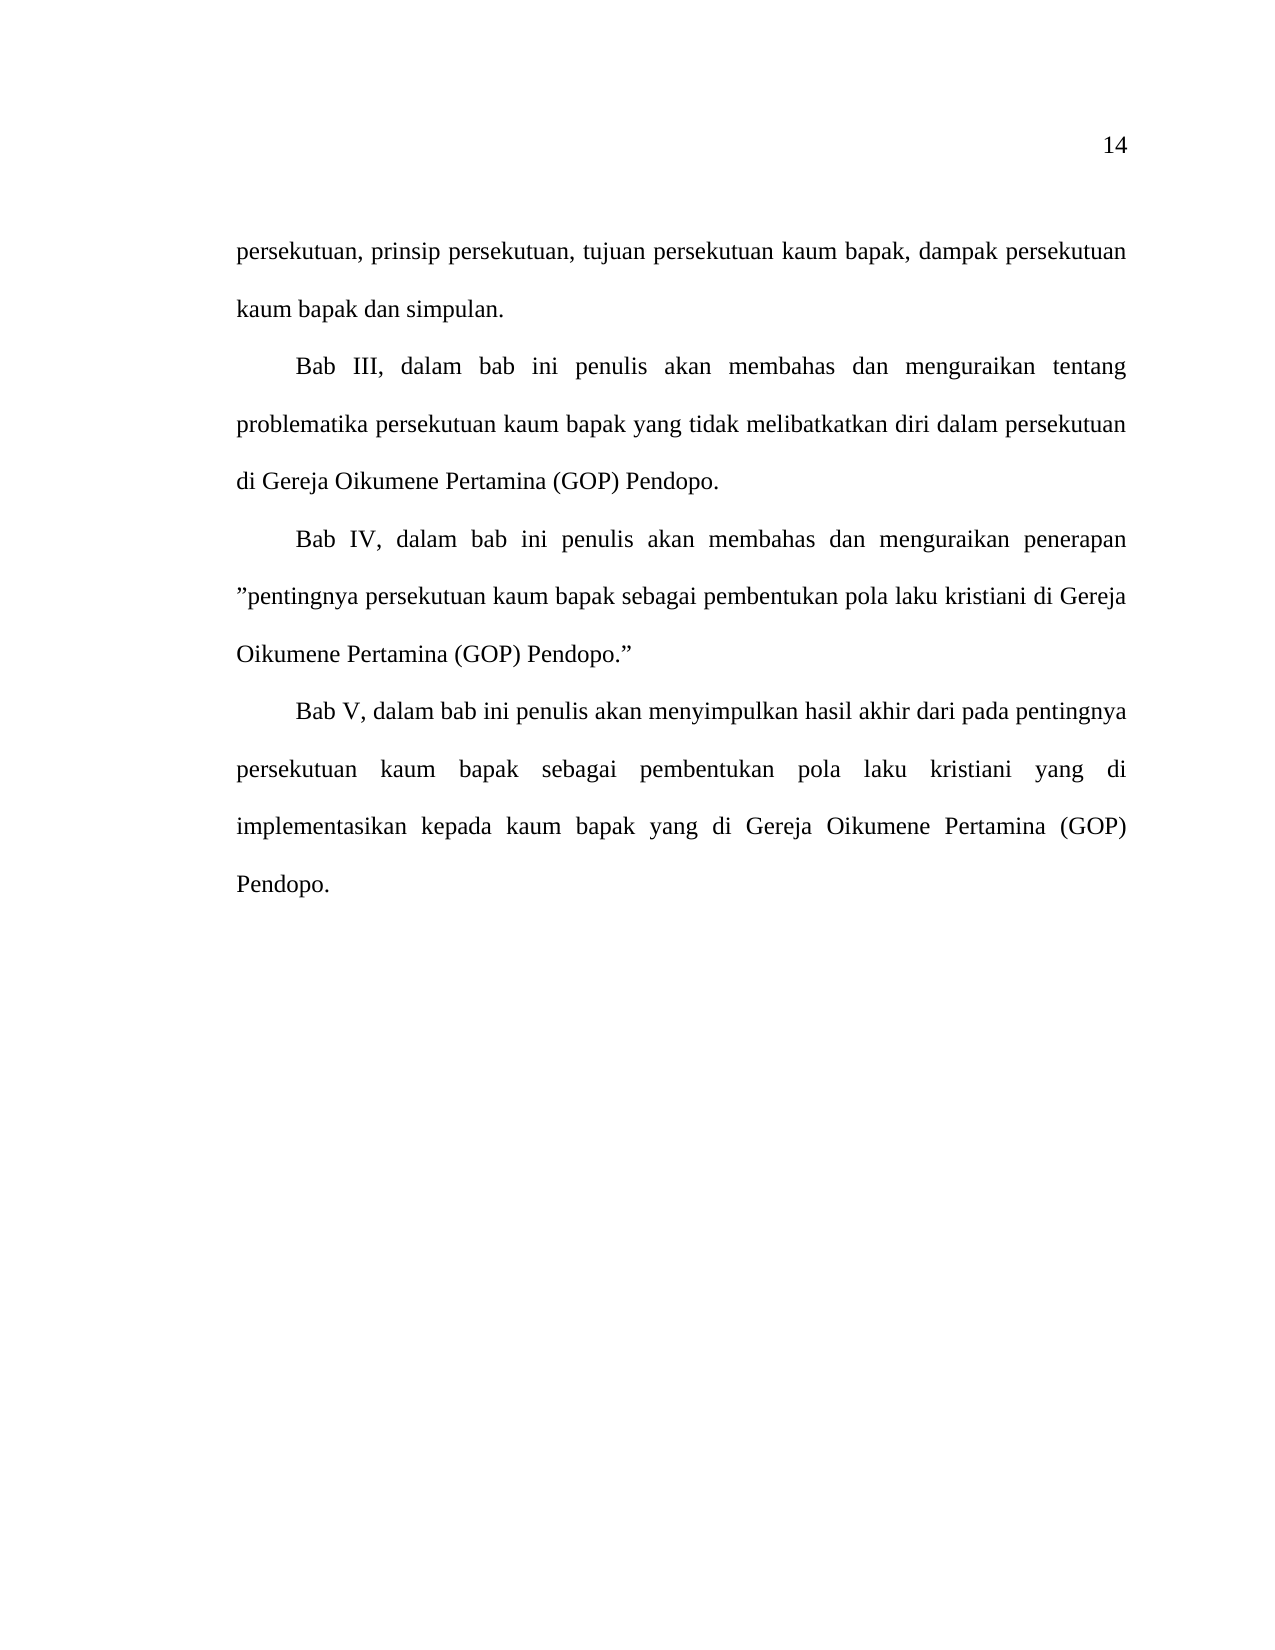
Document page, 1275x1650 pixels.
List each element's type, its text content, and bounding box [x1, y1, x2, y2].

text Bab III, dalam bab ini penulis akan membahas dan menguraikan tentang problematika persekutuan kaum bapak yang tidak melibatkatkan diri dalam persekutuan di Gereja Oikumene Pertamina (GOP) Pendopo. [236, 351, 1127, 495]
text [236, 236, 1127, 322]
text Bab V, dalam bab ini penulis akan menyimpulkan hasil akhir dari pada pentingnya persekutuan kaum bapak sebagai pembentukan pola laku kristiani yang di implementasikan kepada kaum bapak yang di Gereja Oikumene Pertamina (GOP) Pendopo. [236, 696, 1127, 897]
text Bab IV, dalam bab ini penulis akan membahas dan menguraikan penerapan ”pentingnya persekutuan kaum bapak sebagai pembentukan pola laku kristiani di Gereja Oikumene Pertamina (GOP) Pendopo.” [236, 524, 1127, 667]
